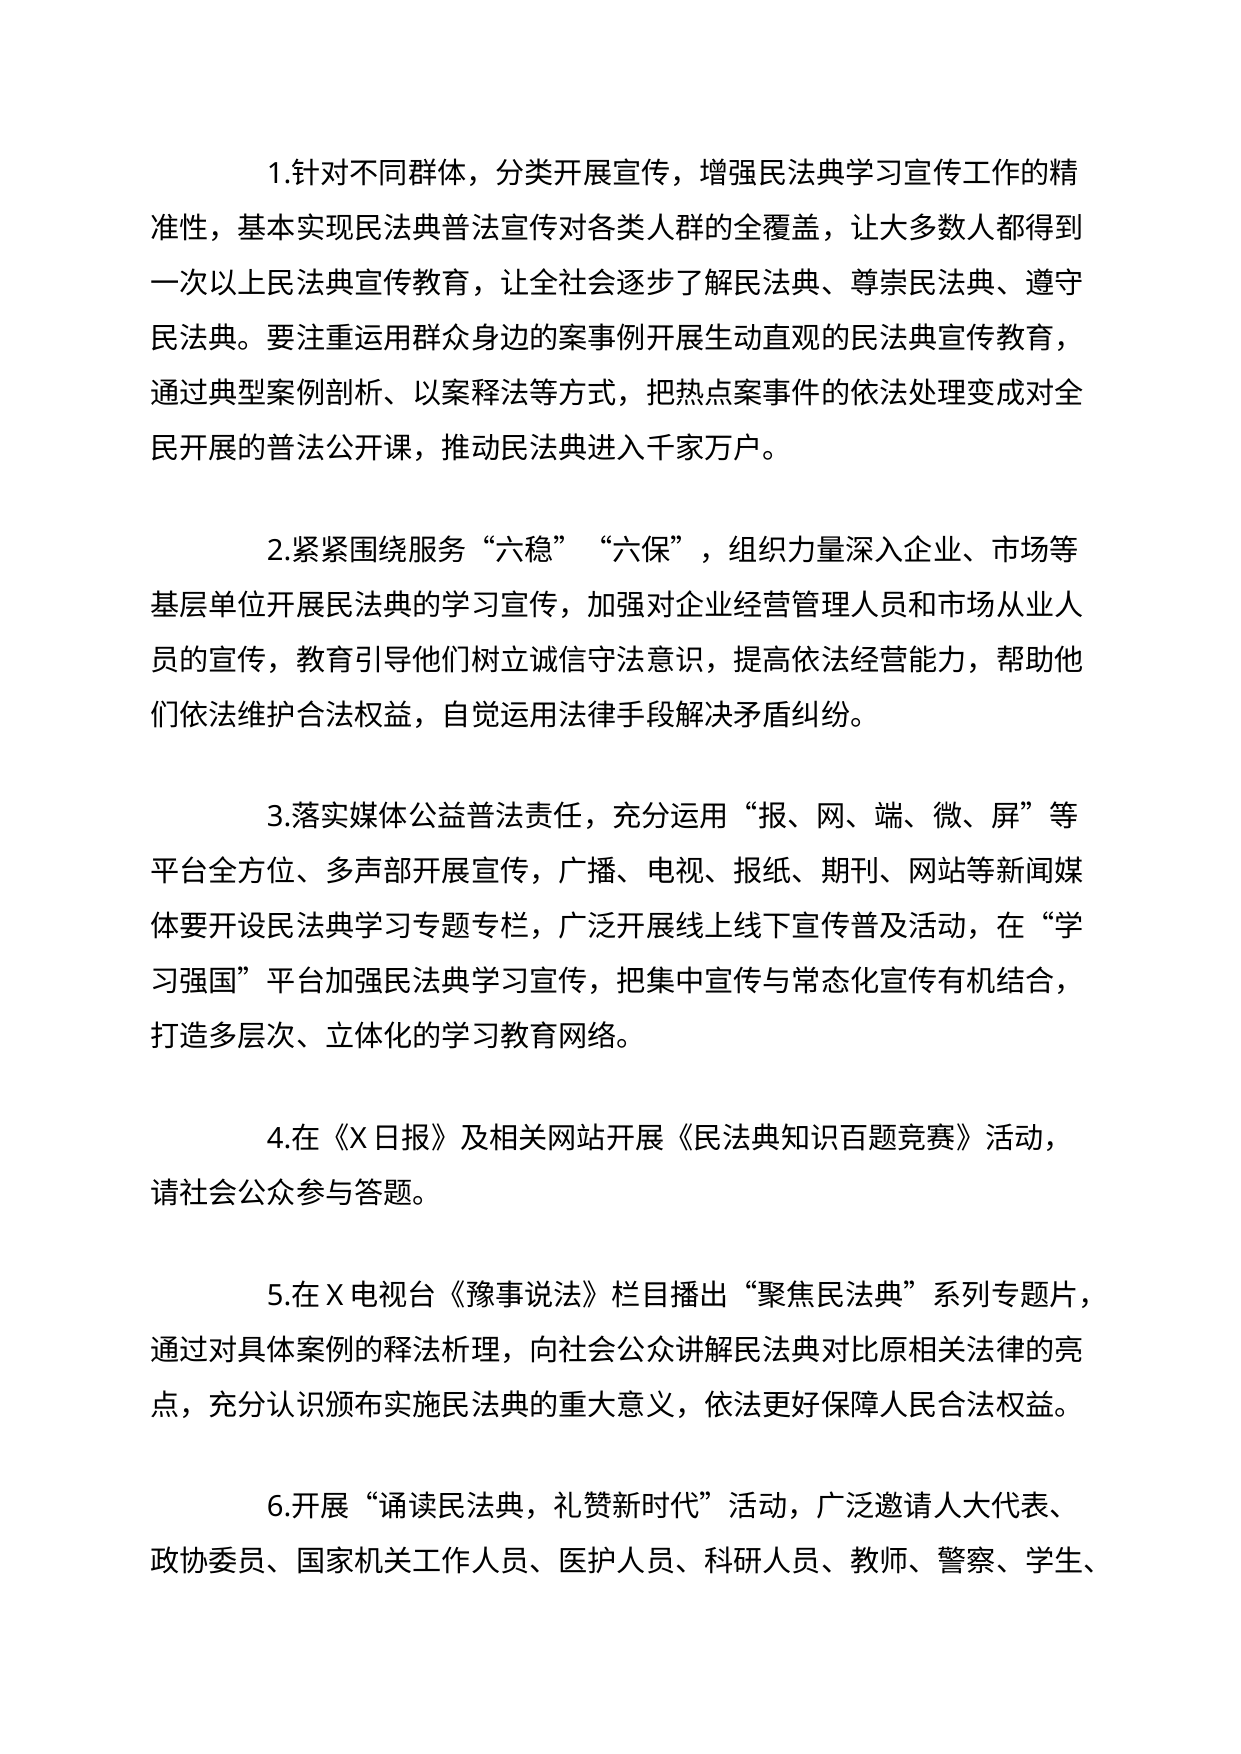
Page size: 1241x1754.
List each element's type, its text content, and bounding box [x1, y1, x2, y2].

text 3.落实媒体公益普法责任，充分运用“报、网、端、微、屏”等平台全方位、多声部开展宣传，广播、电视、报纸、期刊、网站等新闻媒体要开设民法典学习专题专栏，广泛开展线上线下宣传普及活动，在“学习强国”平台加强民法典学习宣传，把集中宣传与常态化宣传有机结合，打造多层次、立体化的学习教育网络。 [150, 793, 1090, 1055]
text 1.针对不同群体，分类开展宣传，增强民法典学习宣传工作的精准性，基本实现民法典普法宣传对各类人群的全覆盖，让大多数人都得到一次以上民法典宣传教育，让全社会逐步了解民法典、尊崇民法典、遵守民法典。要注重运用群众身边的案事例开展生动直观的民法典宣传教育，通过典型案例剖析、以案释法等方式，把热点案事件的依法处理变成对全民开展的普法公开课，推动民法典进入千家万户。 [150, 150, 1090, 467]
text 2.紧紧围绕服务“六稳”“六保”，组织力量深入企业、市场等基层单位开展民法典的学习宣传，加强对企业经营管理人员和市场从业人员的宣传，教育引导他们树立诚信守法意识，提高依法经营能力，帮助他们依法维护合法权益，自觉运用法律手段解决矛盾纠纷。 [150, 526, 1090, 733]
text 4.在《X日报》及相关网站开展《民法典知识百题竞赛》活动，请社会公众参与答题。 [150, 1114, 1090, 1212]
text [150, 1483, 1090, 1580]
text 5.在X电视台《豫事说法》栏目播出“聚焦民法典”系列专题片，通过对具体案例的释法析理，向社会公众讲解民法典对比原相关法律的亮点，充分认识颁布实施民法典的重大意义，依法更好保障人民合法权益。 [150, 1271, 1090, 1423]
